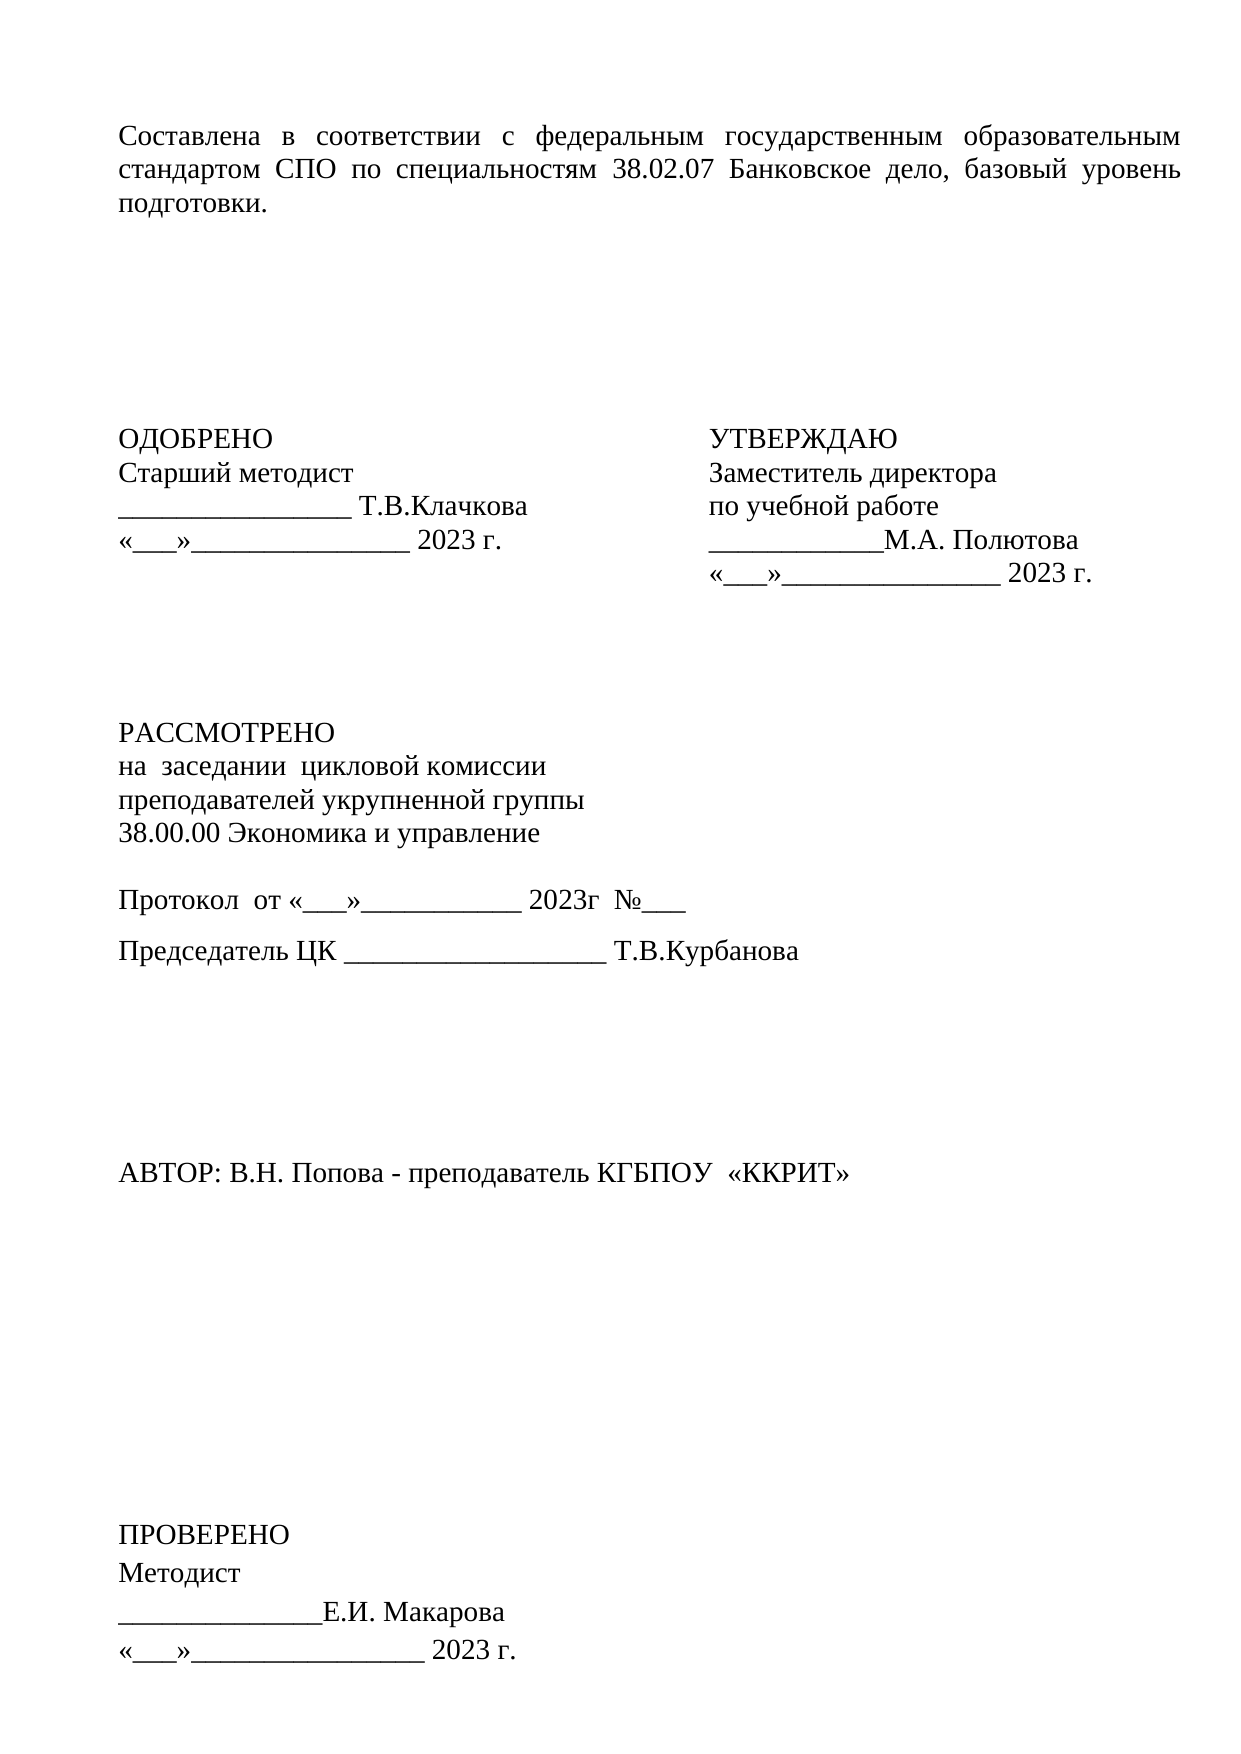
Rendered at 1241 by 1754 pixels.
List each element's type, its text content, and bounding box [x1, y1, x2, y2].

text ПРОВЕРЕНО [118, 1517, 1181, 1550]
text Председатель ЦК __________________ Т.В.Курбанова [118, 933, 1181, 966]
text Составлена в соответствии с федеральным государственным образовательным стандартом СПО по специальностям 38.02.07 Банковское дело, базовый уровень подготовки. [118, 118, 1181, 219]
text Методист [118, 1555, 1181, 1589]
text преподавателей укрупненной группы [118, 782, 1181, 815]
text РАССМОТРЕНО [118, 715, 1181, 748]
text «___»________________ 2023 г. [118, 1632, 1181, 1666]
text ______________Е.И. Макарова [118, 1594, 1181, 1627]
table_header ОДОБРЕНО Старший методист ________________ Т.В.Клачкова «___»_______________ 2023 г. [107, 421, 605, 589]
text АВТОР: В.Н. Попова - преподаватель КГБПОУ «ККРИТ» [118, 1156, 1181, 1189]
text 38.00.00 Экономика и управление [118, 815, 1181, 849]
text на заседании цикловой комиссии [118, 748, 1181, 782]
table_header УТВЕРЖДАЮ Заместитель директора по учебной работе ____________М.А. Полютова «___»_______________ 2023 г. [605, 421, 1104, 589]
text Протокол от «___»___________ 2023г №___ [118, 882, 1181, 916]
